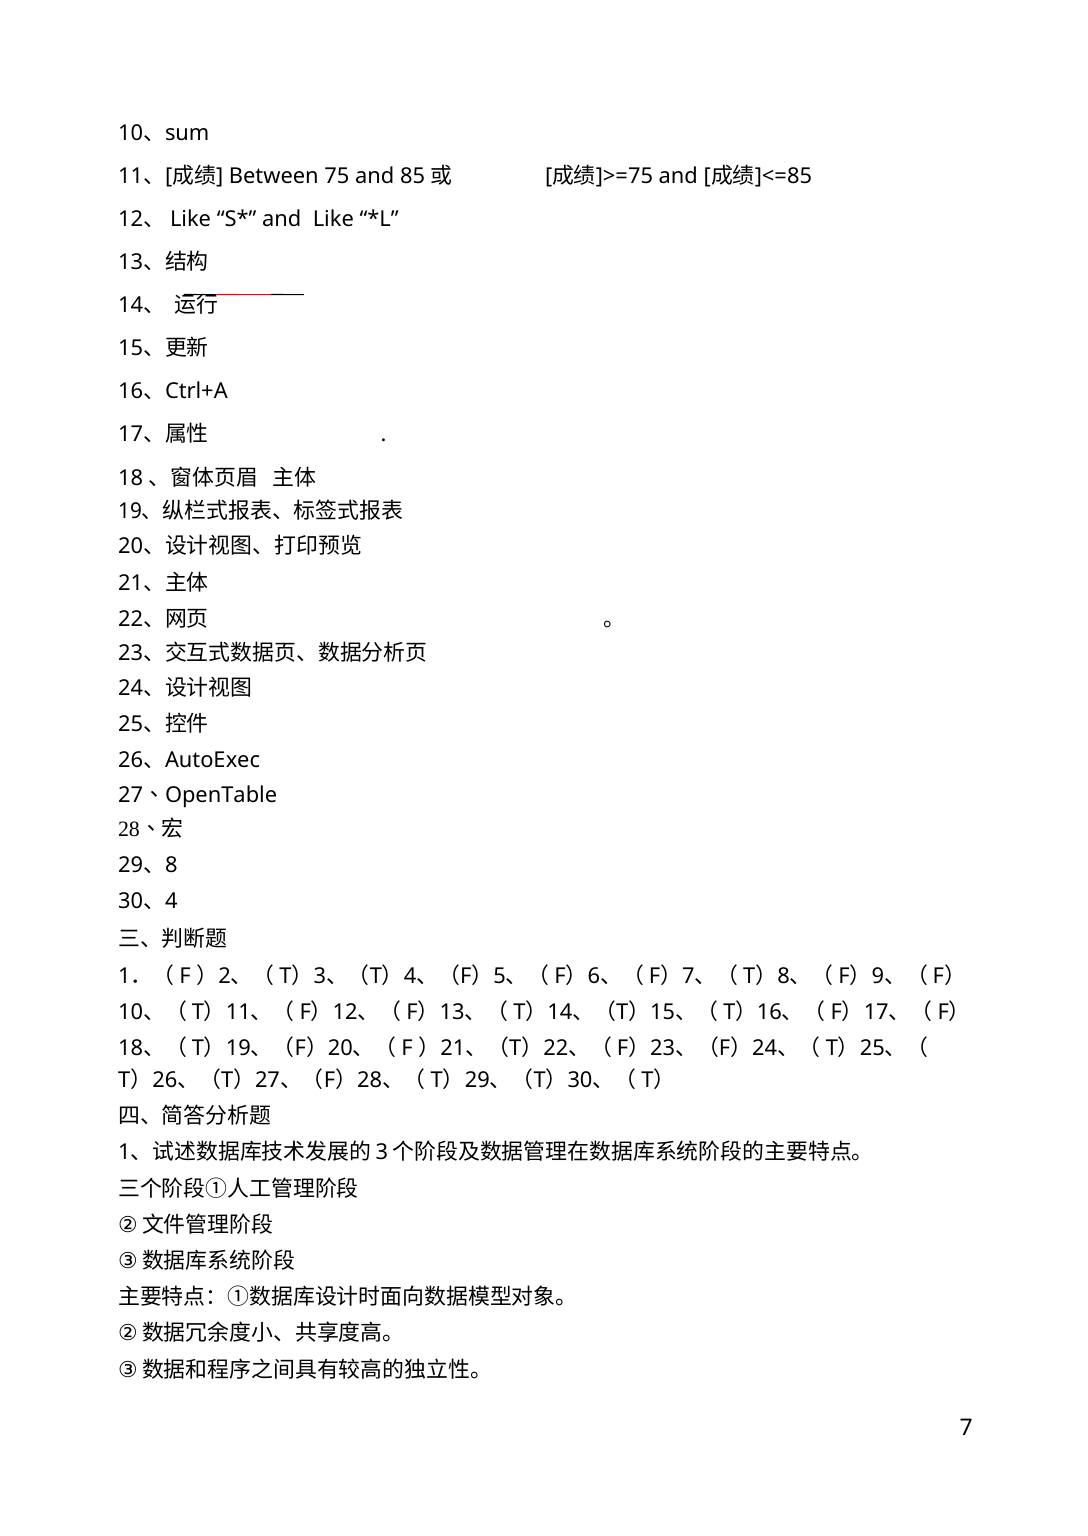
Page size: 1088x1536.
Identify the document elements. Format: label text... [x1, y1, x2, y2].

text 三个阶段①人工管理阶段 [118, 1171, 992, 1202]
text 18、（ T）19、（F）20、（ F ）21、（T）22、（ F）23、（F）24、（ T）25、（ T）26、（T）27、（F）28、（ T）29、（T）30、（ T） [118, 1030, 992, 1094]
text 30、4 [118, 883, 992, 915]
text 23、交互式数据页、数据分析页 [118, 637, 992, 666]
text 22、网页 。 [118, 601, 970, 633]
text 12、 Like “S*” and Like “*L” [118, 201, 969, 233]
text ②文件管理阶段 [118, 1207, 992, 1238]
text 21、主体 [118, 565, 992, 597]
text 主要特点：①数据库设计时面向数据模型对象。 [118, 1279, 992, 1311]
text 29、8 [118, 847, 992, 879]
text 20、设计视图、打印预览 [118, 528, 992, 560]
text 28、宏 [118, 813, 992, 843]
text 15、更新 [118, 330, 969, 362]
text 27、OpenTable [118, 779, 992, 808]
text 三、判断题 [118, 921, 992, 952]
text ②数据冗余度小、共享度高。 [118, 1315, 992, 1347]
text 13、结构 [118, 244, 969, 276]
text 1．（ F ）2、（ T）3、（T）4、（F）5、（ F）6、（ F）7、（ T）8、（ F）9、（ F） [118, 958, 992, 989]
text 1、试述数据库技术发展的3个阶段及数据管理在数据库系统阶段的主要特点。 [118, 1134, 992, 1166]
text ③数据和程序之间具有较高的独立性。 [118, 1352, 992, 1383]
text 17、属性 . [118, 416, 969, 448]
text 四、简答分析题 [118, 1098, 992, 1130]
text 10、sum [118, 114, 969, 146]
text 18 、窗体页眉 主体 [118, 459, 969, 491]
text 14、 运行 [118, 287, 969, 319]
text 10、（ T）11、（ F）12、（ F）13、（ T）14、（T）15、（ T）16、（ F）17、（ F） [118, 994, 992, 1026]
text 11、[成绩] Between 75 and 85 或 [成绩]>=75 and [成绩]<=85 [118, 158, 969, 189]
text 16、Ctrl+A [118, 373, 969, 405]
text 24、设计视图 [118, 670, 992, 702]
text ③数据库系统阶段 [118, 1243, 992, 1275]
text 19、纵栏式报表、标签式报表 [118, 496, 992, 524]
text 26、AutoExec [118, 742, 992, 774]
text 25、控件 [118, 706, 992, 738]
